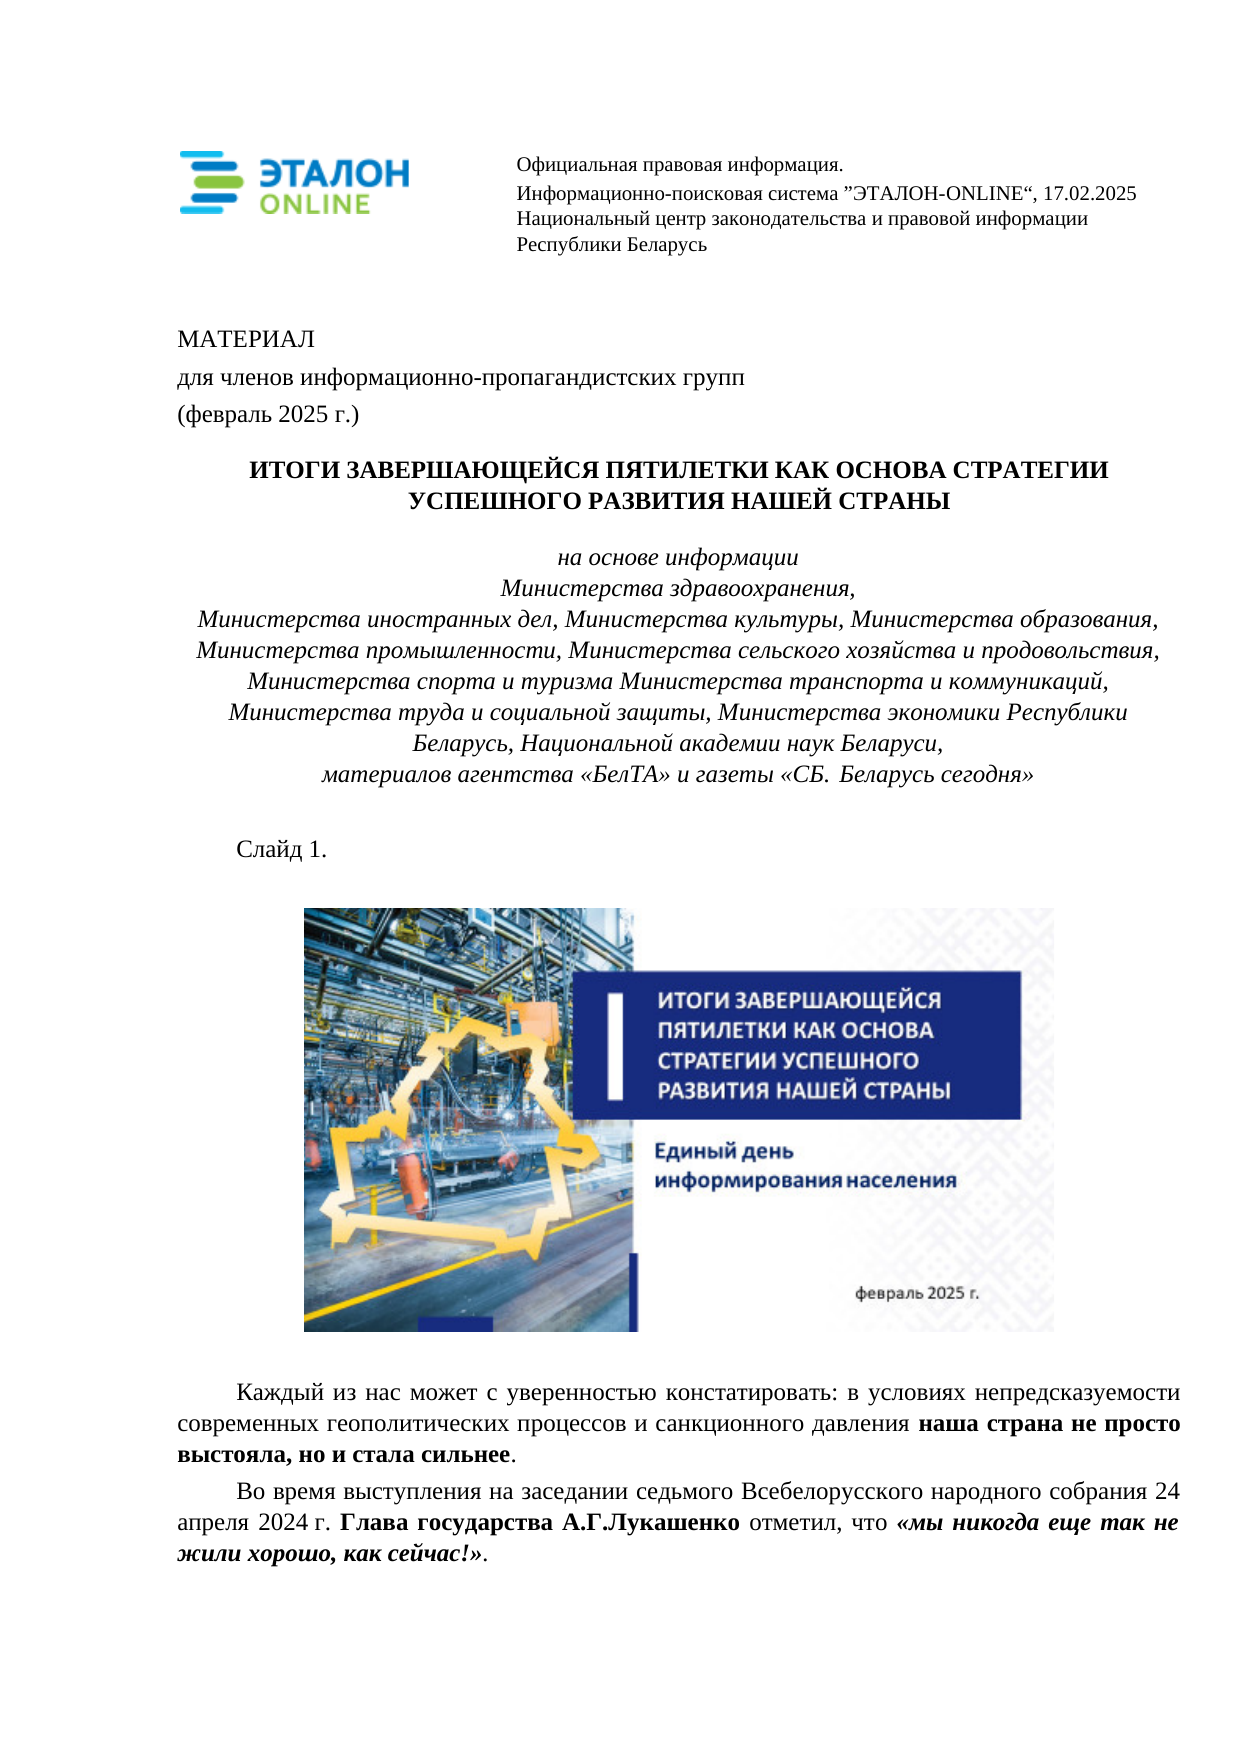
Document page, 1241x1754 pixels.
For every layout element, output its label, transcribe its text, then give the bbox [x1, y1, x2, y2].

text Во время выступления на заседании седьмого Всебелорусского народного собрания 24 апреля 2024 г. Глава государства А.Г.Лукашенко отметил, что «мы никогда еще так не жили хорошо, как сейчас!». [177, 1476, 1181, 1567]
text Слайд 1. [177, 834, 1181, 863]
picture [304, 908, 1055, 1332]
picture [180, 151, 409, 214]
text на основе информации Министерства здравоохранения, Министерства иностранных дел, Министерства культуры, Министерства образования, Министерства промышленности, Министерства сельского хозяйства и продовольствия, Министерства спорта и туризма Министерства транспорта и коммуникаций, Министерства труда и социальной защиты, Министерства экономики Республики Беларусь, Национальной академии наук Беларуси, материалов агентства «БелТА» и газеты «СБ. Беларусь сегодня» [177, 542, 1181, 788]
text (февраль 2025 г.) [177, 399, 1181, 428]
table_header [180, 152, 515, 275]
table_header Официальная правовая информация. Информационно-поисковая система ”ЭТАЛОН-ONLINE“, 17.02.2025 Национальный центр законодательства и правовой информации Республики Беларусь [516, 152, 1182, 275]
text ИТОГИ ЗАВЕРШАЮЩЕЙСЯ ПЯТИЛЕТКИ КАК ОСНОВА СТРАТЕГИИ УСПЕШНОГО РАЗВИТИЯ НАШЕЙ СТРАНЫ [177, 455, 1181, 515]
text для членов информационно-пропагандистских групп [177, 362, 1181, 391]
text МАТЕРИАЛ [177, 324, 1181, 353]
text Каждый из нас может с уверенностью констатировать: в условиях непредсказуемости современных геополитических процессов и санкционного давления наша страна не просто выстояла, но и стала сильнее. [177, 1377, 1181, 1468]
